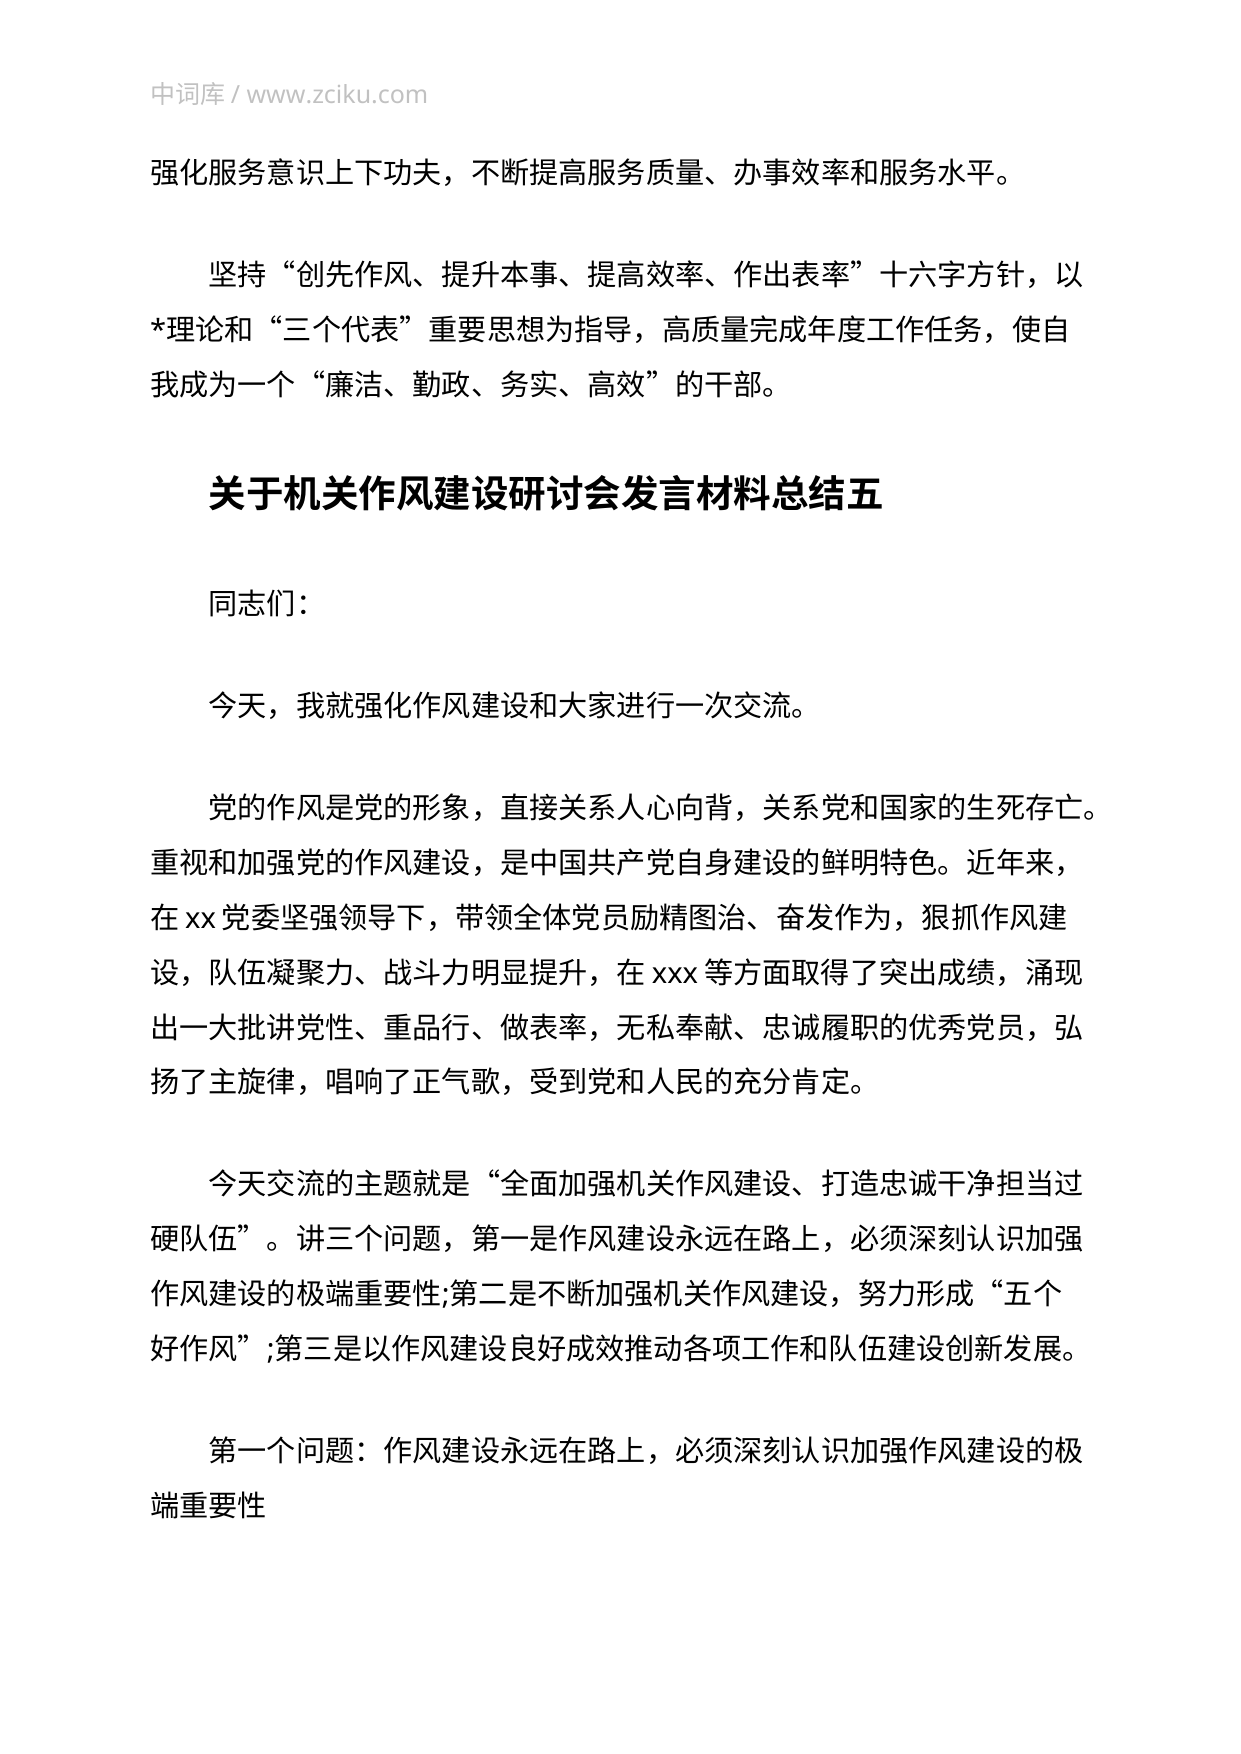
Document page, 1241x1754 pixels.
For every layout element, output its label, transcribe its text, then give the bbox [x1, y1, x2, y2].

text 第一个问题：作风建设永远在路上，必须深刻认识加强作风建设的极端重要性 [150, 1428, 1090, 1525]
text 同志们： [150, 581, 1090, 623]
text 今天，我就强化作风建设和大家进行一次交流。 [150, 683, 1090, 725]
text 坚持“创先作风、提升本事、提高效率、作出表率”十六字方针，以*理论和“三个代表”重要思想为指导，高质量完成年度工作任务，使自我成为一个“廉洁、勤政、务实、高效”的干部。 [150, 252, 1090, 404]
text 关于机关作风建设研讨会发言材料总结五 [150, 463, 1090, 518]
text 党的作风是党的形象，直接关系人心向背，关系党和国家的生死存亡。重视和加强党的作风建设，是中国共产党自身建设的鲜明特色。近年来，在xx党委坚强领导下，带领全体党员励精图治、奋发作为，狠抓作风建设，队伍凝聚力、战斗力明显提升，在xxx等方面取得了突出成绩，涌现出一大批讲党性、重品行、做表率，无私奉献、忠诚履职的优秀党员，弘扬了主旋律，唱响了正气歌，受到党和人民的充分肯定。 [150, 784, 1090, 1101]
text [150, 150, 1090, 192]
text 今天交流的主题就是“全面加强机关作风建设、打造忠诚干净担当过硬队伍”。讲三个问题，第一是作风建设永远在路上，必须深刻认识加强作风建设的极端重要性;第二是不断加强机关作风建设，努力形成“五个好作风”;第三是以作风建设良好成效推动各项工作和队伍建设创新发展。 [150, 1161, 1090, 1368]
